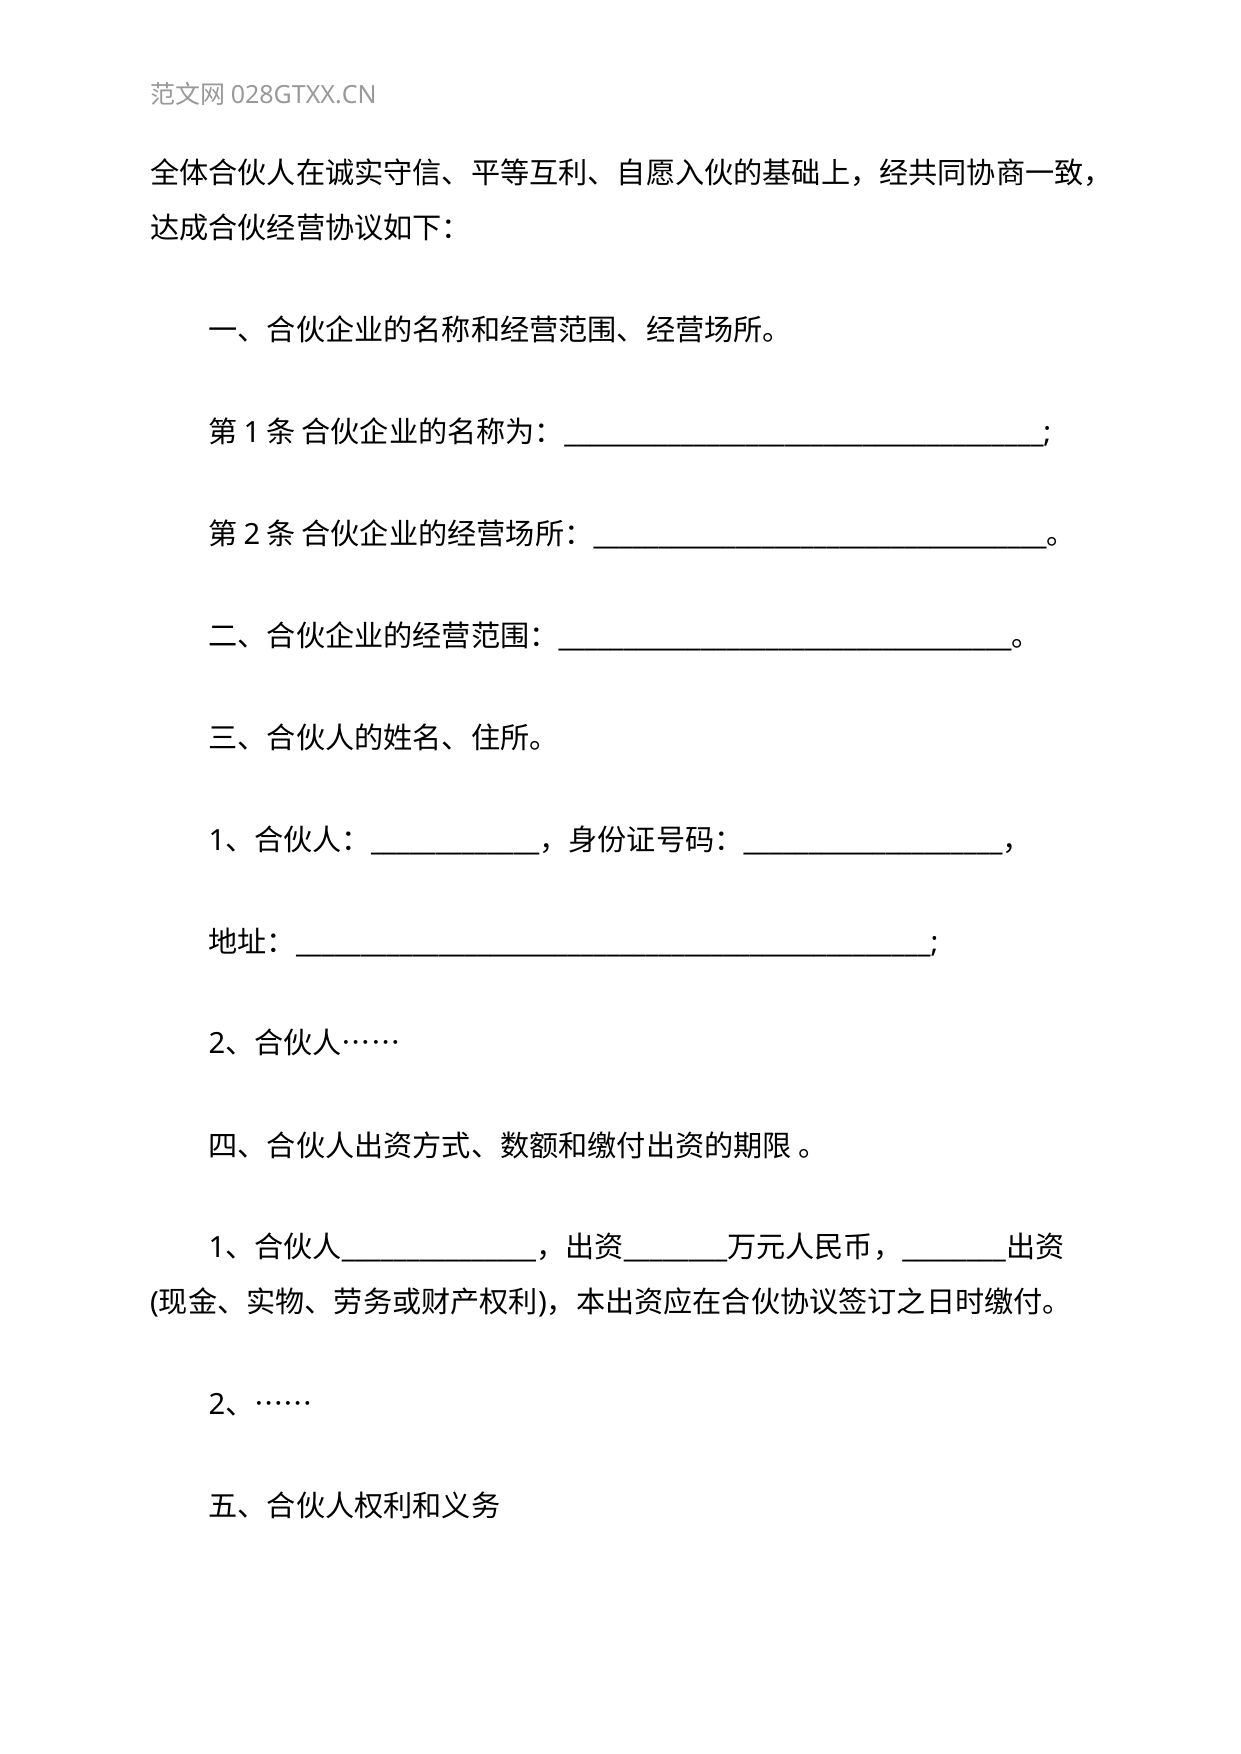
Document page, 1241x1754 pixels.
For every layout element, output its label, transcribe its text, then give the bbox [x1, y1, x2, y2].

text 三、合伙人的姓名、住所。 [150, 714, 1090, 757]
text 一、合伙企业的名称和经营范围、经营场所。 [150, 307, 1090, 349]
text 1、合伙人：_____________，身份证号码：____________________， [150, 816, 1090, 858]
text 第2条 合伙企业的经营场所：___________________________________。 [150, 510, 1090, 553]
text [150, 150, 1090, 247]
text 第1条 合伙企业的名称为：_____________________________________; [150, 408, 1090, 451]
text 1、合伙人_______________，出资________万元人民币，________出资(现金、实物、劳务或财产权利)，本出资应在合伙协议签订之日时缴付。 [150, 1224, 1090, 1321]
text 2、合伙人…… [150, 1020, 1090, 1062]
text 2、…… [150, 1381, 1090, 1423]
text 地址：_________________________________________________; [150, 918, 1090, 961]
text 二、合伙企业的经营范围：___________________________________。 [150, 612, 1090, 655]
text 四、合伙人出资方式、数额和缴付出资的期限 。 [150, 1122, 1090, 1164]
text 五、合伙人权利和义务 [150, 1483, 1090, 1525]
